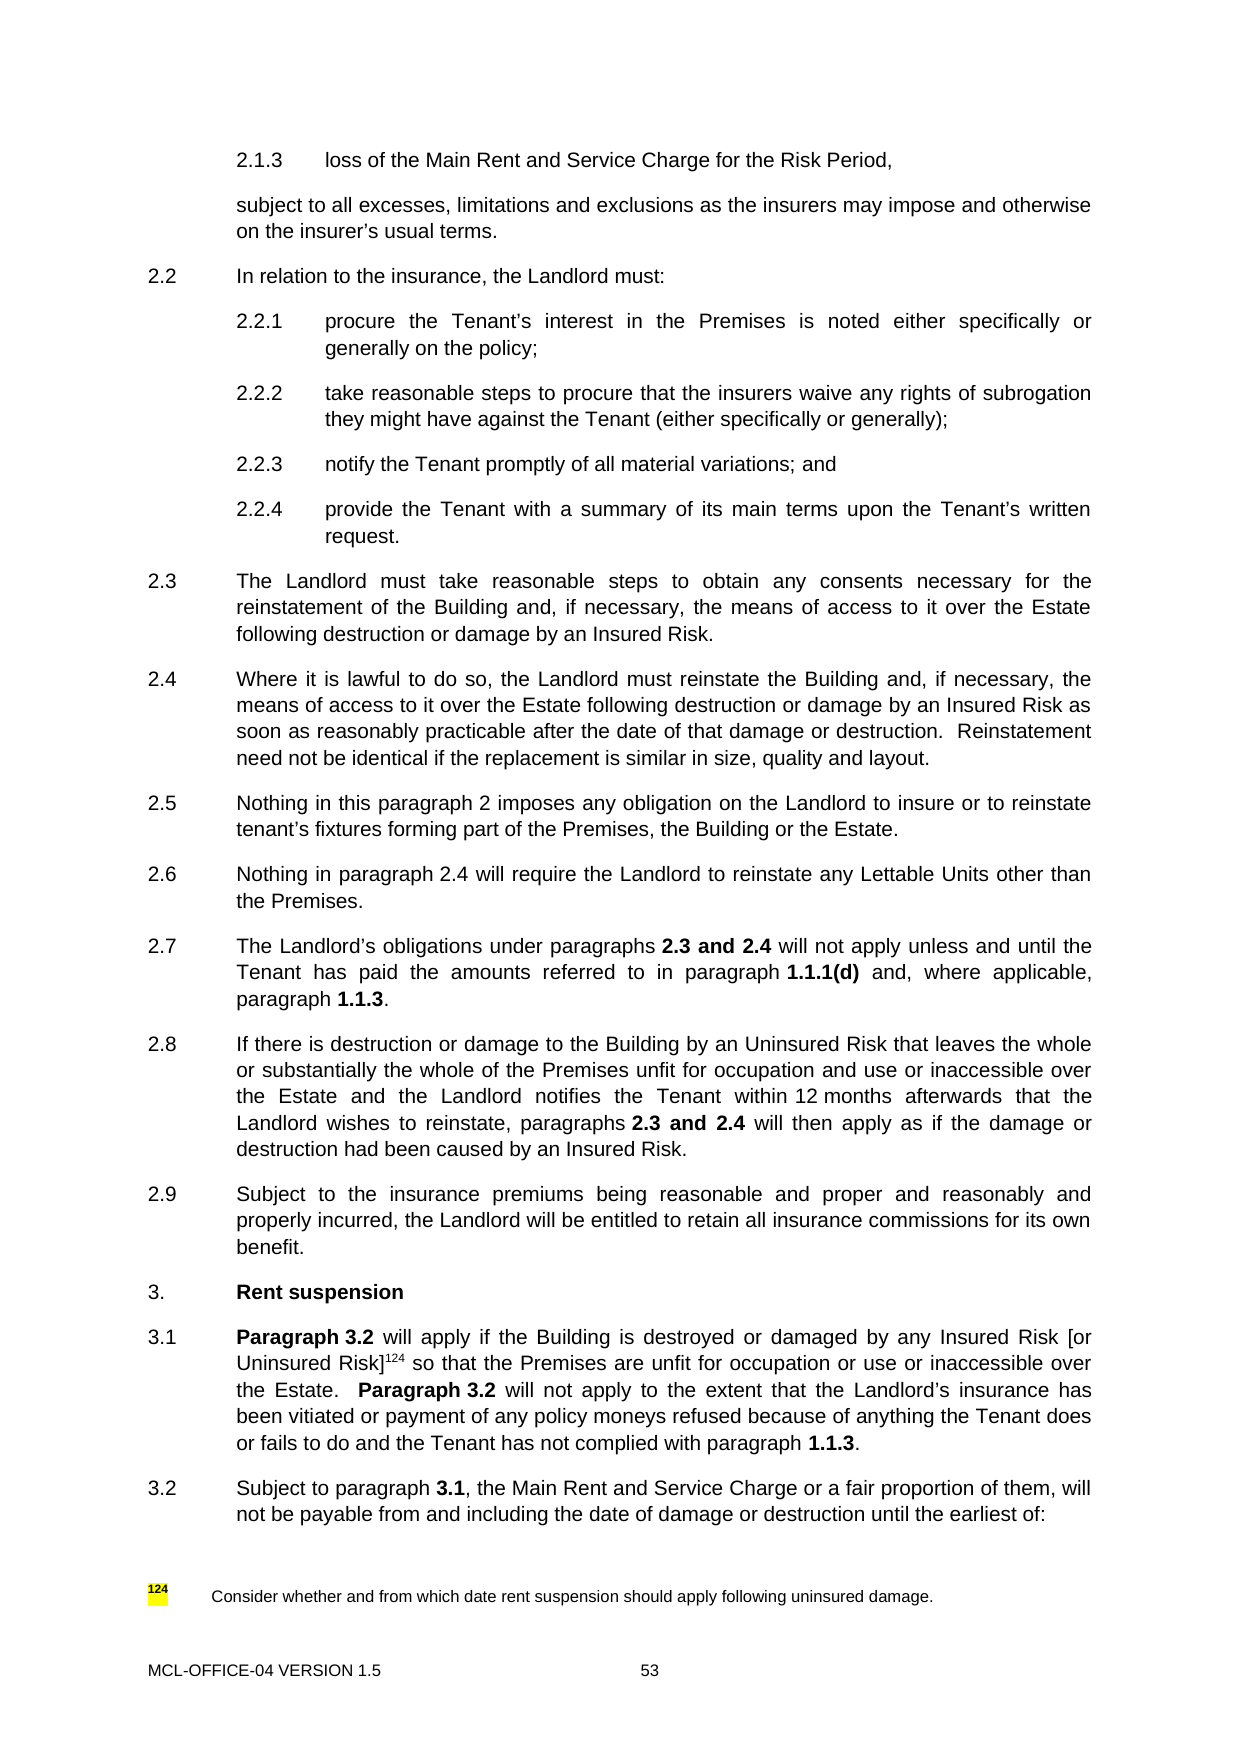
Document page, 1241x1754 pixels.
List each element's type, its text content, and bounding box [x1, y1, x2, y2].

text Nothing in paragraph 2.4 will require the Landlord to reinstate any Lettable Units other than the Premises. [148, 862, 1093, 912]
text loss of the Main Rent and Service Charge for the Risk Period, [236, 148, 1093, 172]
text Where it is lawful to do so, the Landlord must reinstate the Building and, if necessary, the means of access to it over the Estate following destruction or damage by an Insured Risk as soon as reasonably practicable after the date of that damage or destruction. Reinstatement need not be identical if the replacement is similar in size, quality and layout. [148, 667, 1093, 769]
text The Landlord must take reasonable steps to obtain any consents necessary for the reinstatement of the Building and, if necessary, the means of access to it over the Estate following destruction or damage by an Insured Risk. [148, 569, 1093, 645]
text Nothing in this paragraph 2 imposes any obligation on the Landlord to insure or to reinstate tenant’s fixtures forming part of the Premises, the Building or the Estate. [148, 791, 1093, 841]
text In relation to the insurance, the Landlord must: [148, 264, 1093, 288]
text Subject to paragraph 3.1, the Main Rent and Service Charge or a fair proportion of them, will not be payable from and including the date of damage or destruction until the earliest of: [148, 1475, 1093, 1526]
text Rent suspension [148, 1280, 1093, 1304]
text take reasonable steps to procure that the insurers waive any rights of subrogation they might have against the Tenant (either specifically or generally); [236, 381, 1093, 431]
text subject to all excesses, limitations and exclusions as the insurers may impose and otherwise on the insurer’s usual terms. [236, 193, 1093, 243]
text If there is destruction or damage to the Building by an Uninsured Risk that leaves the whole or substantially the whole of the Premises unfit for occupation and use or inaccessible over the Estate and the Landlord notifies the Tenant within 12 months afterwards that the Landlord wishes to reinstate, paragraphs 2.3 and 2.4 will then apply as if the damage or destruction had been caused by an Insured Risk. [148, 1031, 1093, 1161]
text Subject to the insurance premiums being reasonable and proper and reasonably and properly incurred, the Landlord will be entitled to retain all insurance commissions for its own benefit. [148, 1182, 1093, 1259]
text provide the Tenant with a summary of its main terms upon the Tenant’s written request. [236, 497, 1093, 548]
text The Landlord’s obligations under paragraphs 2.3 and 2.4 will not apply unless and until the Tenant has paid the amounts referred to in paragraph 1.1.1(d) and, where applicable, paragraph 1.1.3. [148, 934, 1093, 1010]
text Paragraph 3.2 will apply if the Building is destroyed or damaged by any Insured Risk [or Uninsured Risk] so that the Premises are unfit for occupation or use or inaccessible over the Estate. Paragraph 3.2 will not apply to the extent that the Landlord’s insurance has been vitiated or payment of any policy moneys refused because of anything the Tenant does or fails to do and the Tenant has not complied with paragraph 1.1.3. [148, 1325, 1093, 1454]
text notify the Tenant promptly of all material variations; and [236, 452, 1093, 476]
text procure the Tenant’s interest in the Premises is noted either specifically or generally on the policy; [236, 309, 1093, 359]
